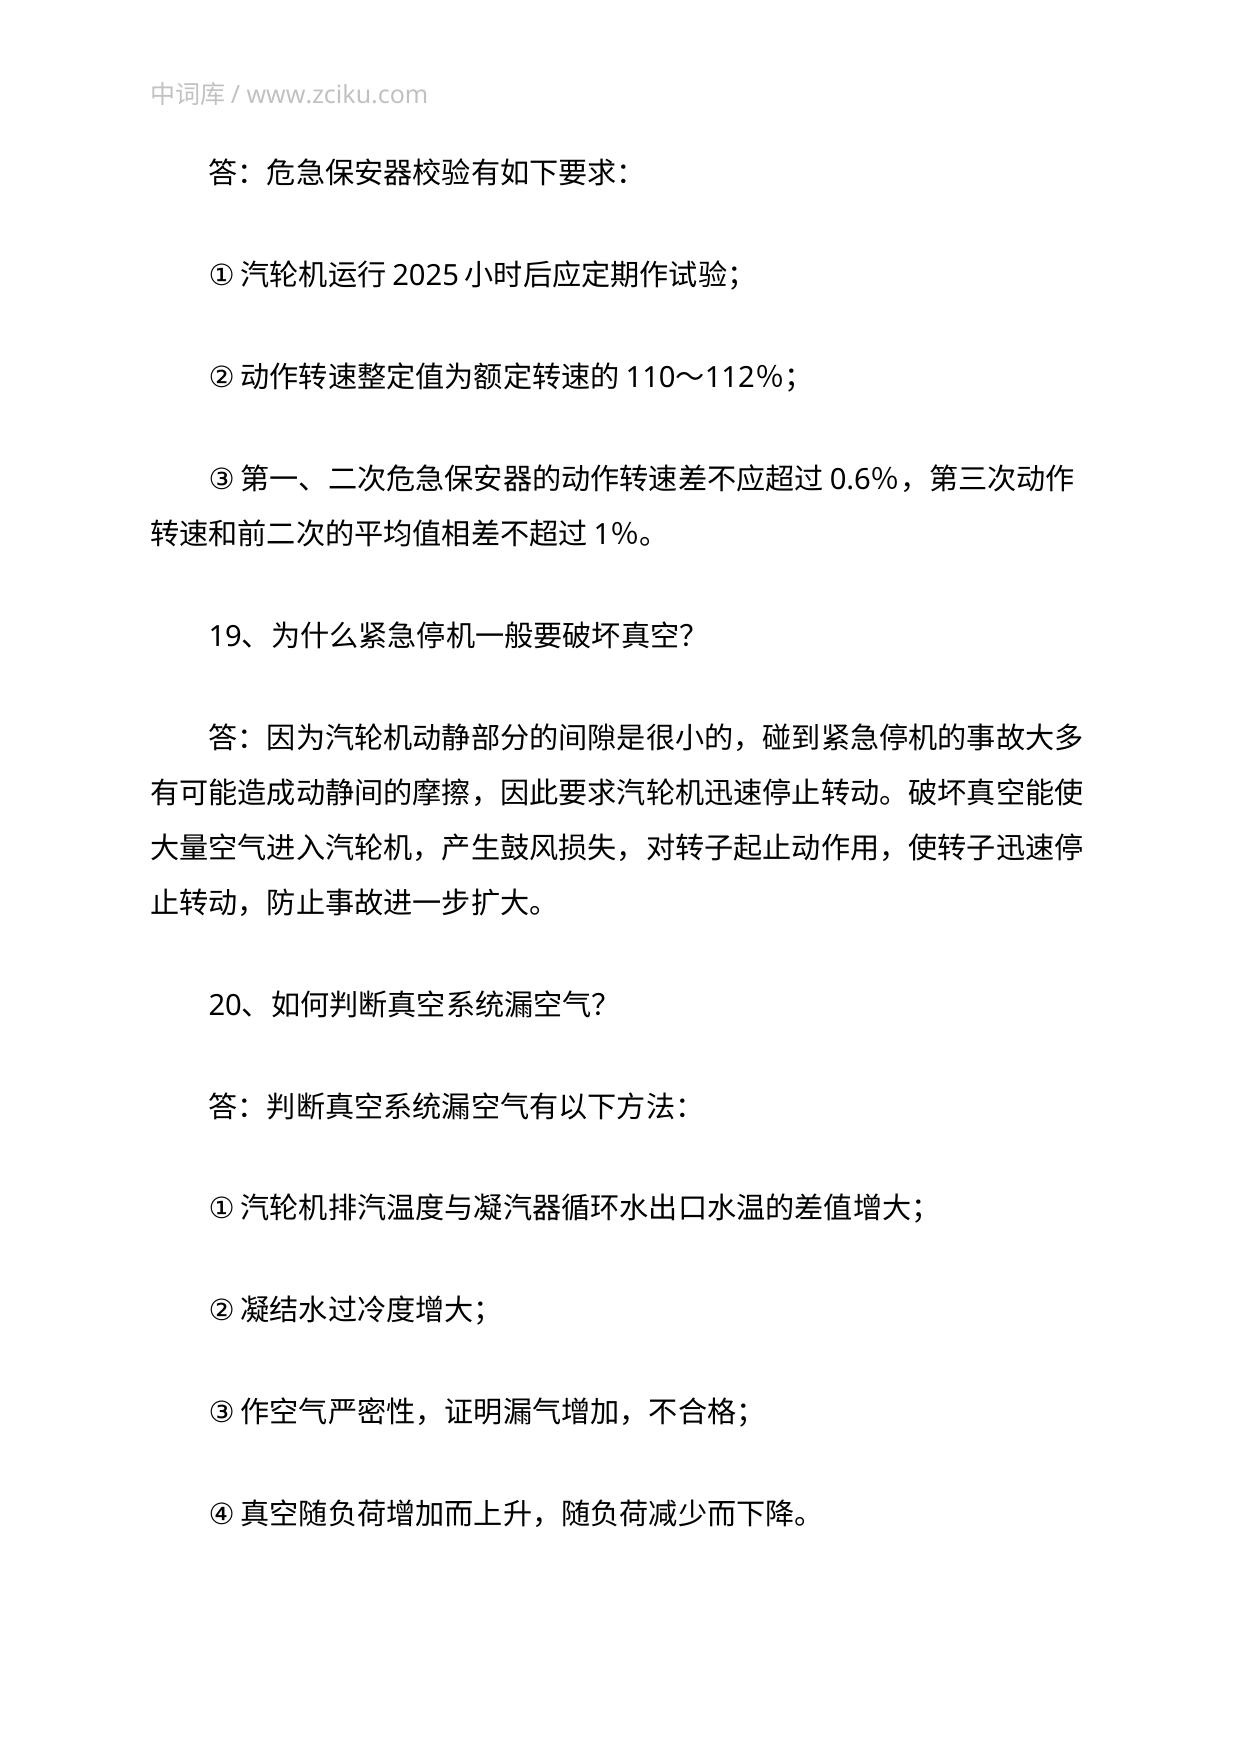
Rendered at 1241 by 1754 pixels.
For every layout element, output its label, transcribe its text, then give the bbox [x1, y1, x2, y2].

text ③作空气严密性，证明漏气增加，不合格； [150, 1389, 1090, 1431]
text 20、如何判断真空系统漏空气？ [150, 981, 1090, 1023]
text ①汽轮机运行2025小时后应定期作试验； [150, 252, 1090, 294]
text ④真空随负荷增加而上升，随负荷减少而下降。 [150, 1491, 1090, 1533]
text ①汽轮机排汽温度与凝汽器循环水出口水温的差值增大； [150, 1185, 1090, 1227]
text 答：因为汽轮机动静部分的间隙是很小的，碰到紧急停机的事故大多有可能造成动静间的摩擦，因此要求汽轮机迅速停止转动。破坏真空能使大量空气进入汽轮机，产生鼓风损失，对转子起止动作用，使转子迅速停止转动，防止事故进一步扩大。 [150, 715, 1090, 922]
text 19、为什么紧急停机一般要破坏真空？ [150, 613, 1090, 655]
text ③第一、二次危急保安器的动作转速差不应超过0.6％，第三次动作转速和前二次的平均值相差不超过1％。 [150, 456, 1090, 553]
text 答：判断真空系统漏空气有以下方法： [150, 1083, 1090, 1125]
text ②凝结水过冷度增大； [150, 1287, 1090, 1329]
text ②动作转速整定值为额定转速的110～112％； [150, 354, 1090, 396]
text 答：危急保安器校验有如下要求： [150, 150, 1090, 192]
